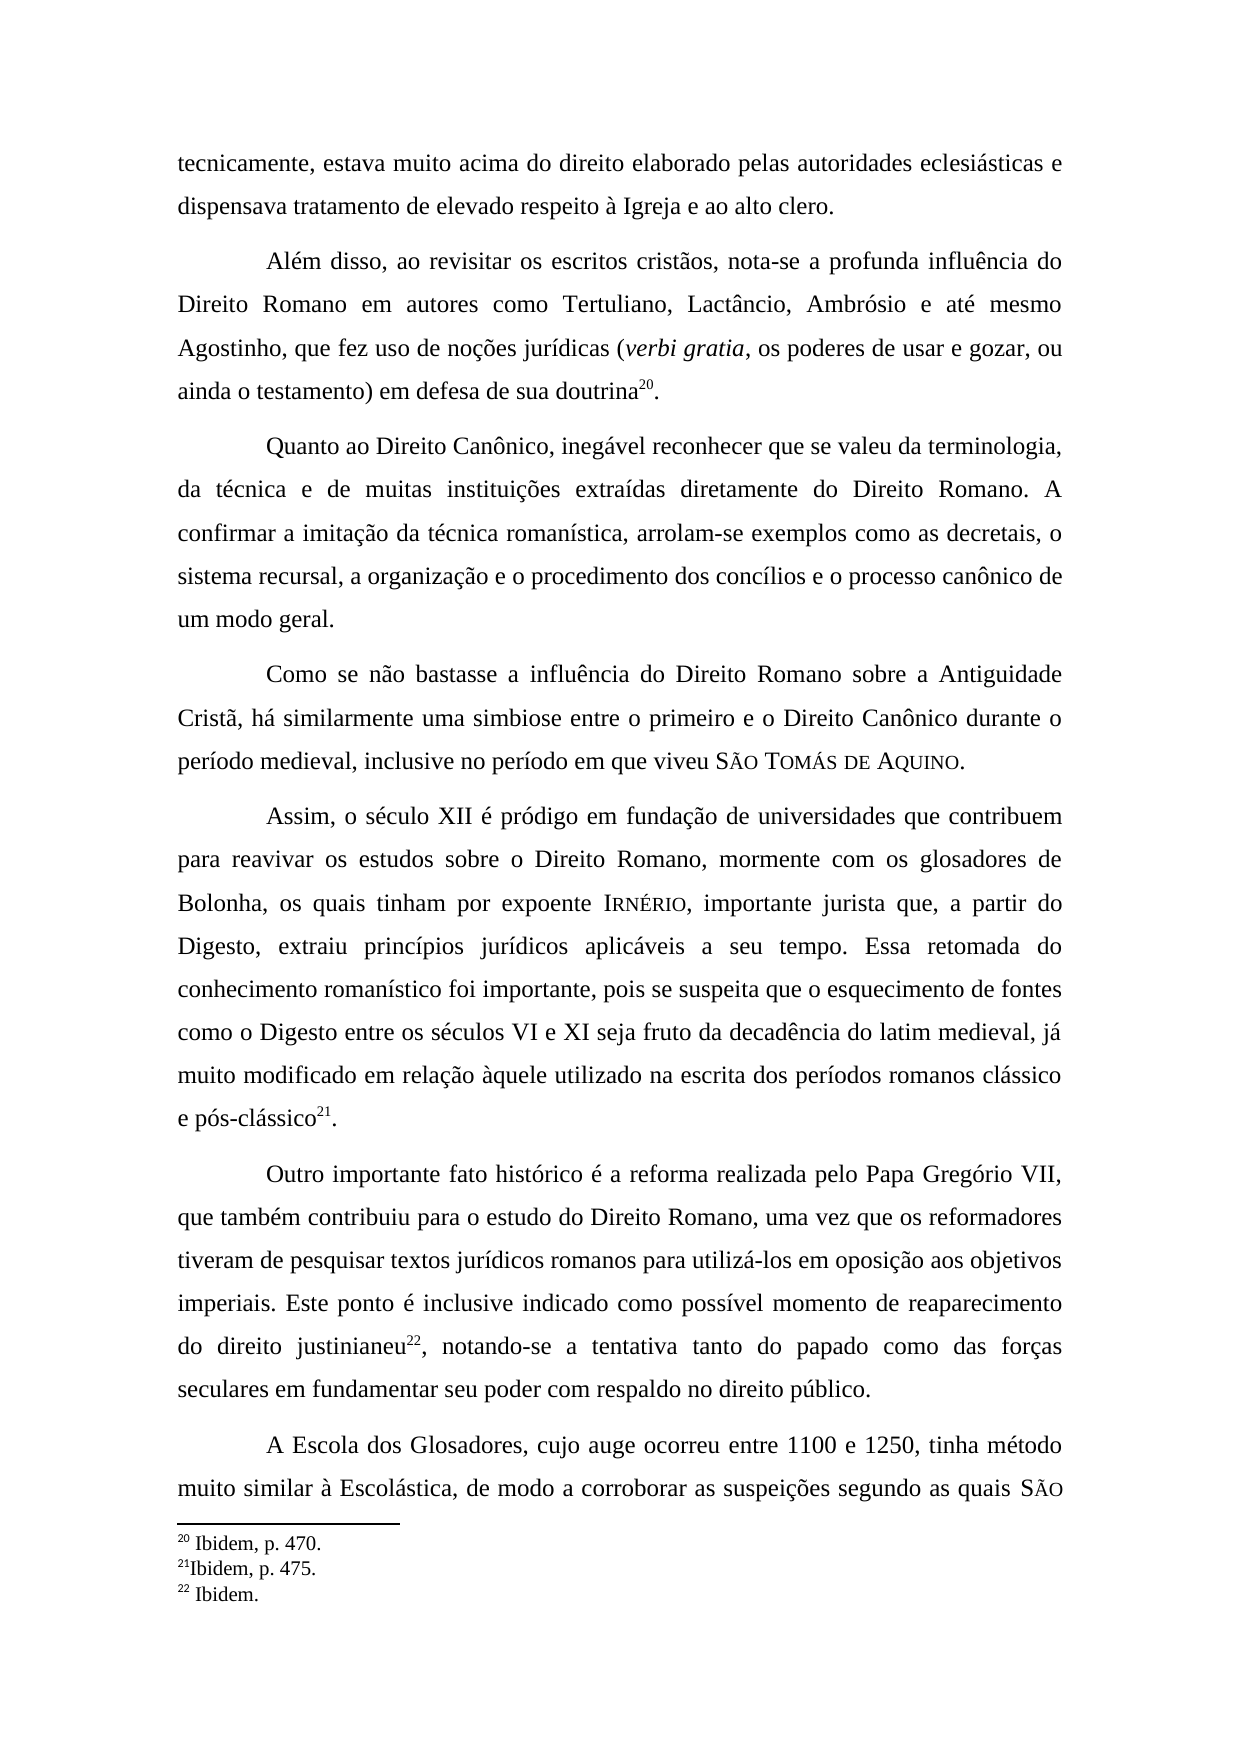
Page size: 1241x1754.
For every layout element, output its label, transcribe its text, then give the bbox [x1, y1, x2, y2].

text Outro importante fato histórico é a reforma realizada pelo Papa Gregório VII, que também contribuiu para o estudo do Direito Romano, uma vez que os reformadores tiveram de pesquisar textos jurídicos romanos para utilizá-los em oposição aos objetivos imperiais. Este ponto é inclusive indicado como possível momento de reaparecimento do direito justinianeu, notando-se a tentativa tanto do papado como das forças seculares em fundamentar seu poder com respaldo no direito público. [177, 1159, 1063, 1403]
text Na verdade, esse contato entre teologia e Direito Romano não era inconscientemente empreendido pelos teólogos. A Igreja não só o aceitava como chegou a conceber a expressão “Direito Romano da Igreja romana”, sobretudo porque, tecnicamente, estava muito acima do direito elaborado pelas autoridades eclesiásticas e dispensava tratamento de elevado respeito à Igreja e ao alto clero. [177, 148, 1063, 219]
text Além disso, ao revisitar os escritos cristãos, nota-se a profunda influência do Direito Romano em autores como Tertuliano, Lactâncio, Ambrósio e até mesmo Agostinho, que fez uso de noções jurídicas (verbi gratia, os poderes de usar e gozar, ou ainda o testamento) em defesa de sua doutrina. [177, 246, 1063, 404]
text Assim, o século XII é pródigo em fundação de universidades que contribuem para reavivar os estudos sobre o Direito Romano, mormente com os glosadores de Bolonha, os quais tinham por expoente Irnério, importante jurista que, a partir do Digesto, extraiu princípios jurídicos aplicáveis a seu tempo. Essa retomada do conhecimento romanístico foi importante, pois se suspeita que o esquecimento de fontes como o Digesto entre os séculos VI e XI seja fruto da decadência do latim medieval, já muito modificado em relação àquele utilizado na escrita dos períodos romanos clássico e pós-clássico. [177, 801, 1063, 1132]
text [177, 1430, 1063, 1502]
text Quanto ao Direito Canônico, inegável reconhecer que se valeu da terminologia, da técnica e de muitas instituições extraídas diretamente do Direito Romano. A confirmar a imitação da técnica romanística, arrolam-se exemplos como as decretais, o sistema recursal, a organização e o procedimento dos concílios e o processo canônico de um modo geral. [177, 431, 1063, 633]
text Como se não bastasse a influência do Direito Romano sobre a Antiguidade Cristã, há similarmente uma simbiose entre o primeiro e o Direito Canônico durante o período medieval, inclusive no período em que viveu São Tomás de Aquino. [177, 659, 1063, 774]
